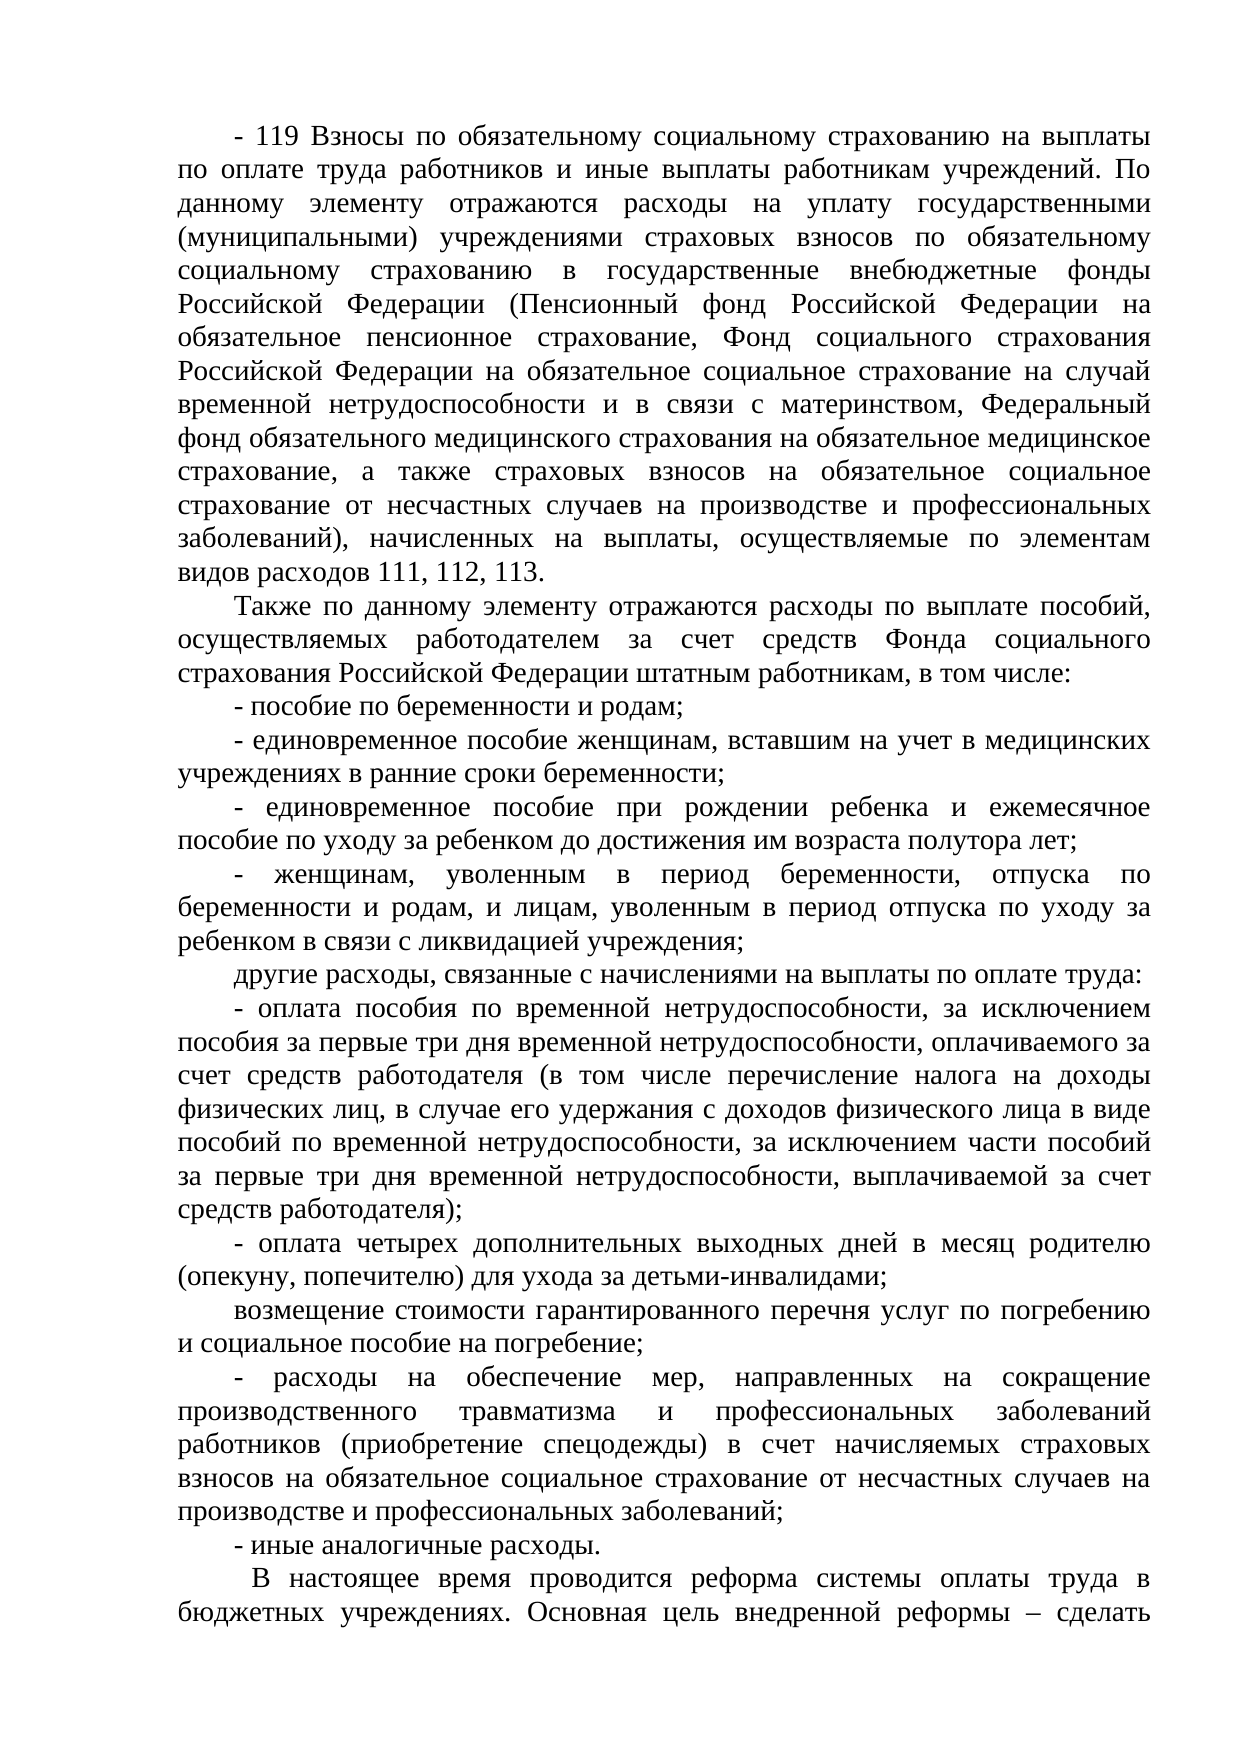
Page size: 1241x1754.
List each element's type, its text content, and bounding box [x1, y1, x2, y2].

text - оплата пособия по временной нетрудоспособности, за исключением пособия за первые три дня временной нетрудоспособности, оплачиваемого за счет средств работодателя (в том числе перечисление налога на доходы физических лиц, в случае его удержания с доходов физического лица в виде пособий по временной нетрудоспособности, за исключением части пособий за первые три дня временной нетрудоспособности, выплачиваемой за счет средств работодателя); [177, 990, 1152, 1225]
text - оплата четырех дополнительных выходных дней в месяц родителю (опекуну, попечителю) для ухода за детьми-инвалидами; [177, 1225, 1152, 1292]
text - пособие по беременности и родам; [177, 688, 1152, 722]
text другие расходы, связанные с начислениями на выплаты по оплате труда: [177, 957, 1152, 990]
text возмещение стоимости гарантированного перечня услуг по погребению и социальное пособие на погребение; [177, 1292, 1152, 1359]
text - единовременное пособие при рождении ребенка и ежемесячное пособие по уходу за ребенком до достижения им возраста полутора лет; [177, 789, 1152, 856]
text Также по данному элементу отражаются расходы по выплате пособий, осуществляемых работодателем за счет средств Фонда социального страхования Российской Федерации штатным работникам, в том числе: [177, 588, 1152, 688]
text - женщинам, уволенным в период беременности, отпуска по беременности и родам, и лицам, уволенным в период отпуска по уходу за ребенком в связи с ликвидацией учреждения; [177, 856, 1152, 957]
text - 119 Взносы по обязательному социальному страхованию на выплаты по оплате труда работников и иные выплаты работникам учреждений. По данному элементу отражаются расходы на уплату государственными (муниципальными) учреждениями страховых взносов по обязательному социальному страхованию в государственные внебюджетные фонды Российской Федерации (Пенсионный фонд Российской Федерации на обязательное пенсионное страхование, Фонд социального страхования Российской Федерации на обязательное социальное страхование на случай временной нетрудоспособности и в связи с материнством, Федеральный фонд обязательного медицинского страхования на обязательное медицинское страхование, а также страховых взносов на обязательное социальное страхование от несчастных случаев на производстве и профессиональных заболеваний), начисленных на выплаты, осуществляемые по элементам видов расходов 111, 112, 113. [177, 118, 1152, 588]
text - расходы на обеспечение мер, направленных на сокращение производственного травматизма и профессиональных заболеваний работников (приобретение спецодежды) в счет начисляемых страховых взносов на обязательное социальное страхование от несчастных случаев на производстве и профессиональных заболеваний; [177, 1359, 1152, 1527]
text - единовременное пособие женщинам, вставшим на учет в медицинских учреждениях в ранние сроки беременности; [177, 722, 1152, 789]
text - иные аналогичные расходы. [177, 1527, 1152, 1560]
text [177, 1560, 1152, 1627]
